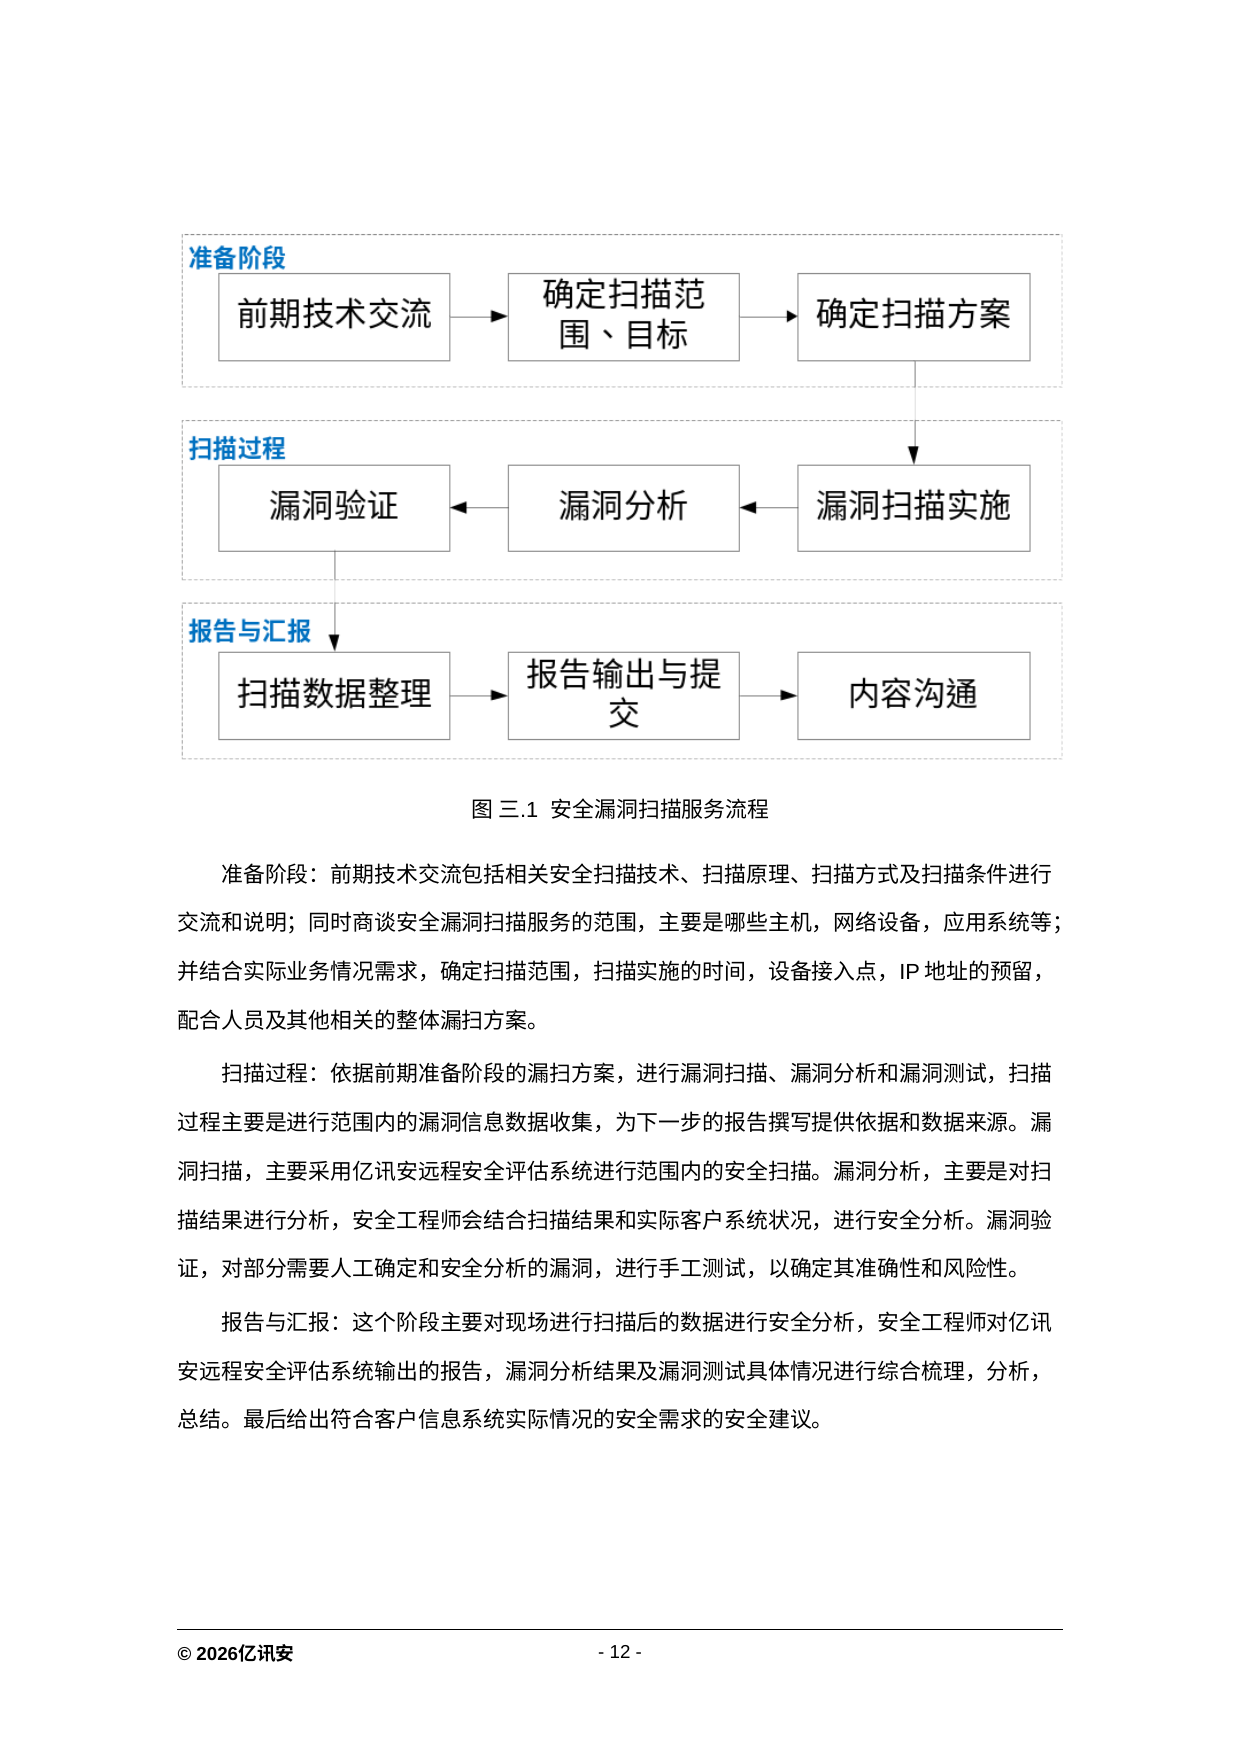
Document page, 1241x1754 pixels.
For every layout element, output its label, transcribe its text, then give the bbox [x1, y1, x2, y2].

text 准备阶段：前期技术交流包括相关安全扫描技术、扫描原理、扫描方式及扫描条件进行交流和说明；同时商谈安全漏洞扫描服务的范围，主要是哪些主机，网络设备，应用系统等；并结合实际业务情况需求，确定扫描范围，扫描实施的时间，设备接入点，IP地址的预留，配合人员及其他相关的整体漏扫方案。 [177, 856, 1063, 1035]
text 扫描过程：依据前期准备阶段的漏扫方案，进行漏洞扫描、漏洞分析和漏洞测试，扫描过程主要是进行范围内的漏洞信息数据收集，为下一步的报告撰写提供依据和数据来源。漏洞扫描，主要采用亿讯安远程安全评估系统进行范围内的安全扫描。漏洞分析，主要是对扫描结果进行分析，安全工程师会结合扫描结果和实际客户系统状况，进行安全分析。漏洞验证，对部分需要人工确定和安全分析的漏洞，进行手工测试，以确定其准确性和风险性。 [177, 1056, 1063, 1283]
text 安全漏洞扫描服务流程 [177, 792, 1063, 824]
text 报告与汇报：这个阶段主要对现场进行扫描后的数据进行安全分析，安全工程师对亿讯安远程安全评估系统输出的报告，漏洞分析结果及漏洞测试具体情况进行综合梳理，分析，总结。最后给出符合客户信息系统实际情况的安全需求的安全建议。 [177, 1304, 1063, 1434]
